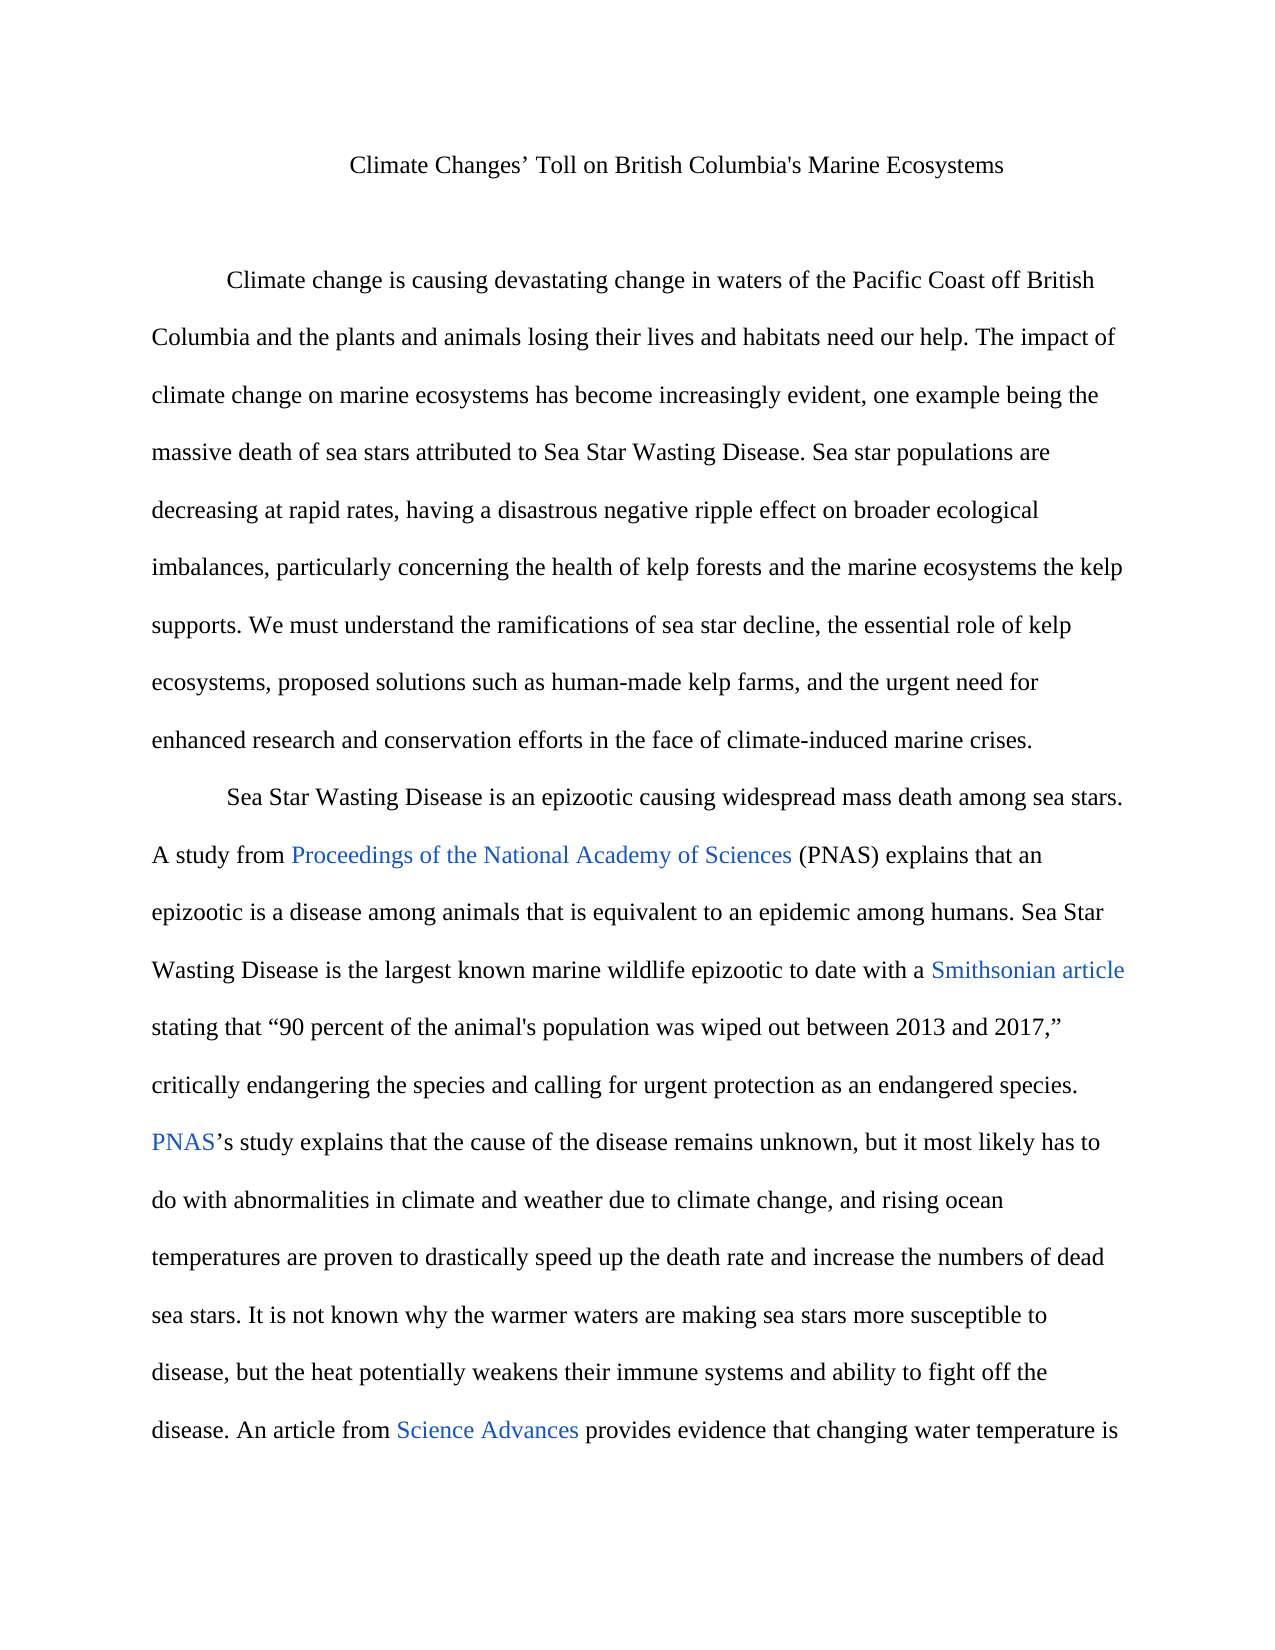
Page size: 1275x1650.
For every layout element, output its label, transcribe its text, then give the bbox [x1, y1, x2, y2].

text Climate Changes’ Toll on British Columbia's Marine Ecosystems [151, 150, 1127, 179]
text Climate change is causing devastating change in waters of the Pacific Coast off British Columbia and the plants and animals losing their lives and habitats need our help. The impact of climate change on marine ecosystems has become increasingly evident, one example being the massive death of sea stars attributed to Sea Star Wasting Disease. Sea star populations are decreasing at rapid rates, having a disastrous negative ripple effect on broader ecological imbalances, particularly concerning the health of kelp forests and the marine ecosystems the kelp supports. We must understand the ramifications of sea star decline, the essential role of kelp ecosystems, proposed solutions such as human-made kelp farms, and the urgent need for enhanced research and conservation efforts in the face of climate-induced marine crises. [151, 265, 1127, 754]
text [151, 782, 1127, 1444]
